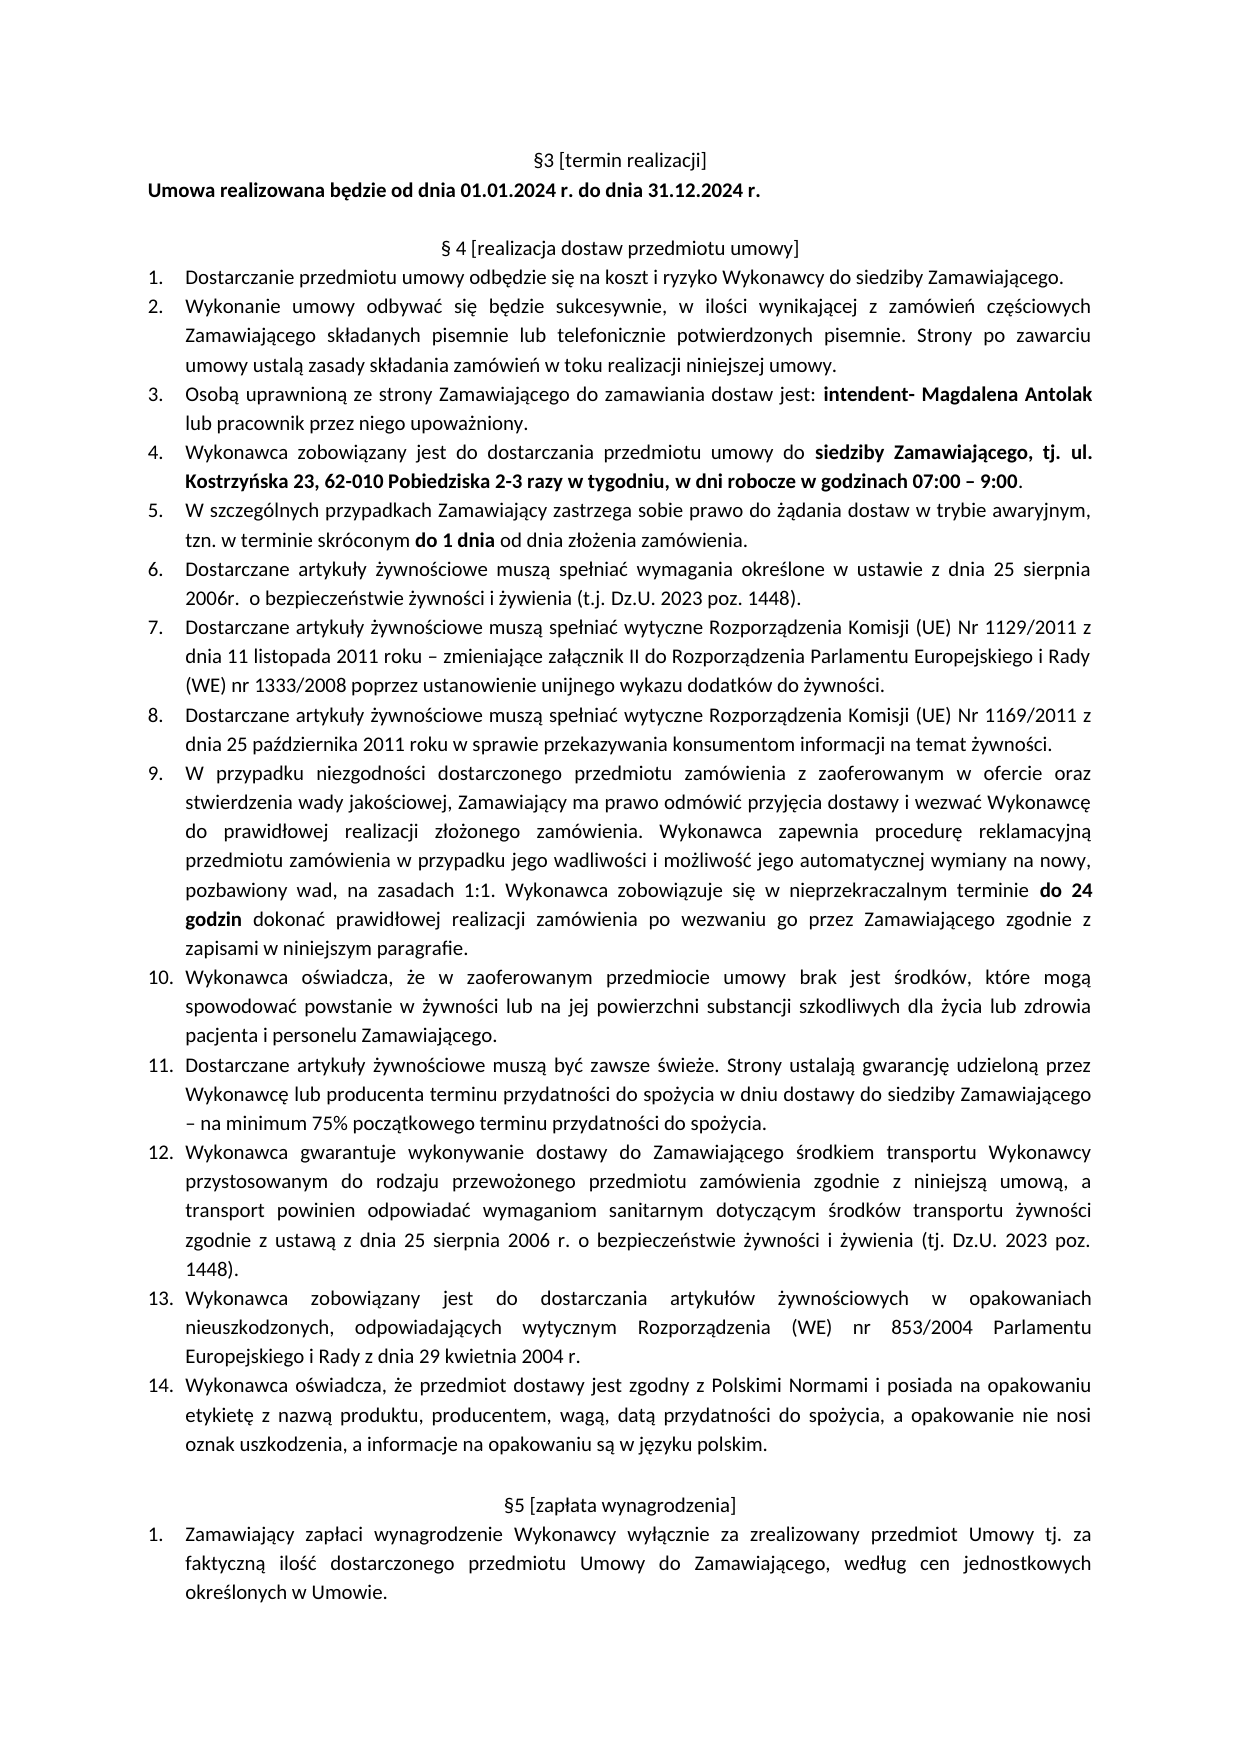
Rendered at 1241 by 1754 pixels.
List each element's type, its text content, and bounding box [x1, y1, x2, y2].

text §3 [termin realizacji] [148, 148, 1093, 173]
list Wykonawca zobowiązany jest do dostarczania przedmiotu umowy do siedziby Zamawiającego, tj. ul. Kostrzyńska 23, 62-010 Pobiedziska 2-3 razy w tygodniu, w dni robocze w godzinach 07:00 – 9:00. [148, 439, 1093, 494]
list Wykonawca zobowiązany jest do dostarczania artykułów żywnościowych w opakowaniach nieuszkodzonych, odpowiadających wytycznym Rozporządzenia (WE) nr 853/2004 Parlamentu Europejskiego i Rady z dnia 29 kwietnia 2004 r. [148, 1285, 1093, 1369]
list Dostarczane artykuły żywnościowe muszą być zawsze świeże. Strony ustalają gwarancję udzieloną przez Wykonawcę lub producenta terminu przydatności do spożycia w dniu dostawy do siedziby Zamawiającego – na minimum 75% początkowego terminu przydatności do spożycia. [148, 1052, 1093, 1136]
list Zamawiający zapłaci wynagrodzenie Wykonawcy wyłącznie za zrealizowany przedmiot Umowy tj. za faktyczną ilość dostarczonego przedmiotu Umowy do Zamawiającego, według cen jednostkowych określonych w Umowie. [148, 1521, 1093, 1605]
list Dostarczane artykuły żywnościowe muszą spełniać wymagania określone w ustawie z dnia 25 sierpnia 2006r. o bezpieczeństwie żywności i żywienia (t.j. Dz.U. 2023 poz. 1448). [148, 556, 1093, 611]
list Dostarczane artykuły żywnościowe muszą spełniać wytyczne Rozporządzenia Komisji (UE) Nr 1169/2011 z dnia 25 października 2011 roku w sprawie przekazywania konsumentom informacji na temat żywności. [148, 702, 1093, 756]
text Umowa realizowana będzie od dnia 01.01.2024 r. do dnia 31.12.2024 r. [148, 177, 1093, 202]
list Wykonawca gwarantuje wykonywanie dostawy do Zamawiającego środkiem transportu Wykonawcy przystosowanym do rodzaju przewożonego przedmiotu zamówienia zgodnie z niniejszą umową, a transport powinien odpowiadać wymaganiom sanitarnym dotyczącym środków transportu żywności zgodnie z ustawą z dnia 25 sierpnia 2006 r. o bezpieczeństwie żywności i żywienia (tj. Dz.U. 2023 poz. 1448). [148, 1139, 1093, 1281]
list W szczególnych przypadkach Zamawiający zastrzega sobie prawo do żądania dostaw w trybie awaryjnym, tzn. w terminie skróconym do 1 dnia od dnia złożenia zamówienia. [148, 498, 1093, 552]
list Wykonawca oświadcza, że w zaoferowanym przedmiocie umowy brak jest środków, które mogą spowodować powstanie w żywności lub na jej powierzchni substancji szkodliwych dla życia lub zdrowia pacjenta i personelu Zamawiającego. [148, 964, 1093, 1048]
list Dostarczane artykuły żywnościowe muszą spełniać wytyczne Rozporządzenia Komisji (UE) Nr 1129/2011 z dnia 11 listopada 2011 roku – zmieniające załącznik II do Rozporządzenia Parlamentu Europejskiego i Rady (WE) nr 1333/2008 poprzez ustanowienie unijnego wykazu dodatków do żywności. [148, 614, 1093, 698]
list Osobą uprawnioną ze strony Zamawiającego do zamawiania dostaw jest: intendent- Magdalena Antolak lub pracownik przez niego upoważniony. [148, 381, 1093, 436]
text §5 [zapłata wynagrodzenia] [148, 1492, 1093, 1517]
list Wykonawca oświadcza, że przedmiot dostawy jest zgodny z Polskimi Normami i posiada na opakowaniu etykietę z nazwą produktu, producentem, wagą, datą przydatności do spożycia, a opakowanie nie nosi oznak uszkodzenia, a informacje na opakowaniu są w języku polskim. [148, 1373, 1093, 1456]
list Wykonanie umowy odbywać się będzie sukcesywnie, w ilości wynikającej z zamówień częściowych Zamawiającego składanych pisemnie lub telefonicznie potwierdzonych pisemnie. Strony po zawarciu umowy ustalą zasady składania zamówień w toku realizacji niniejszej umowy. [148, 293, 1093, 377]
text § 4 [realizacja dostaw przedmiotu umowy] [148, 235, 1093, 261]
list W przypadku niezgodności dostarczonego przedmiotu zamówienia z zaoferowanym w ofercie oraz stwierdzenia wady jakościowej, Zamawiający ma prawo odmówić przyjęcia dostawy i wezwać Wykonawcę do prawidłowej realizacji złożonego zamówienia. Wykonawca zapewnia procedurę reklamacyjną przedmiotu zamówienia w przypadku jego wadliwości i możliwość jego automatycznej wymiany na nowy, pozbawiony wad, na zasadach 1:1. Wykonawca zobowiązuje się w nieprzekraczalnym terminie do 24 godzin dokonać prawidłowej realizacji zamówienia po wezwaniu go przez Zamawiającego zgodnie z zapisami w niniejszym paragrafie. [148, 760, 1093, 961]
list Dostarczanie przedmiotu umowy odbędzie się na koszt i ryzyko Wykonawcy do siedziby Zamawiającego. [148, 264, 1093, 290]
